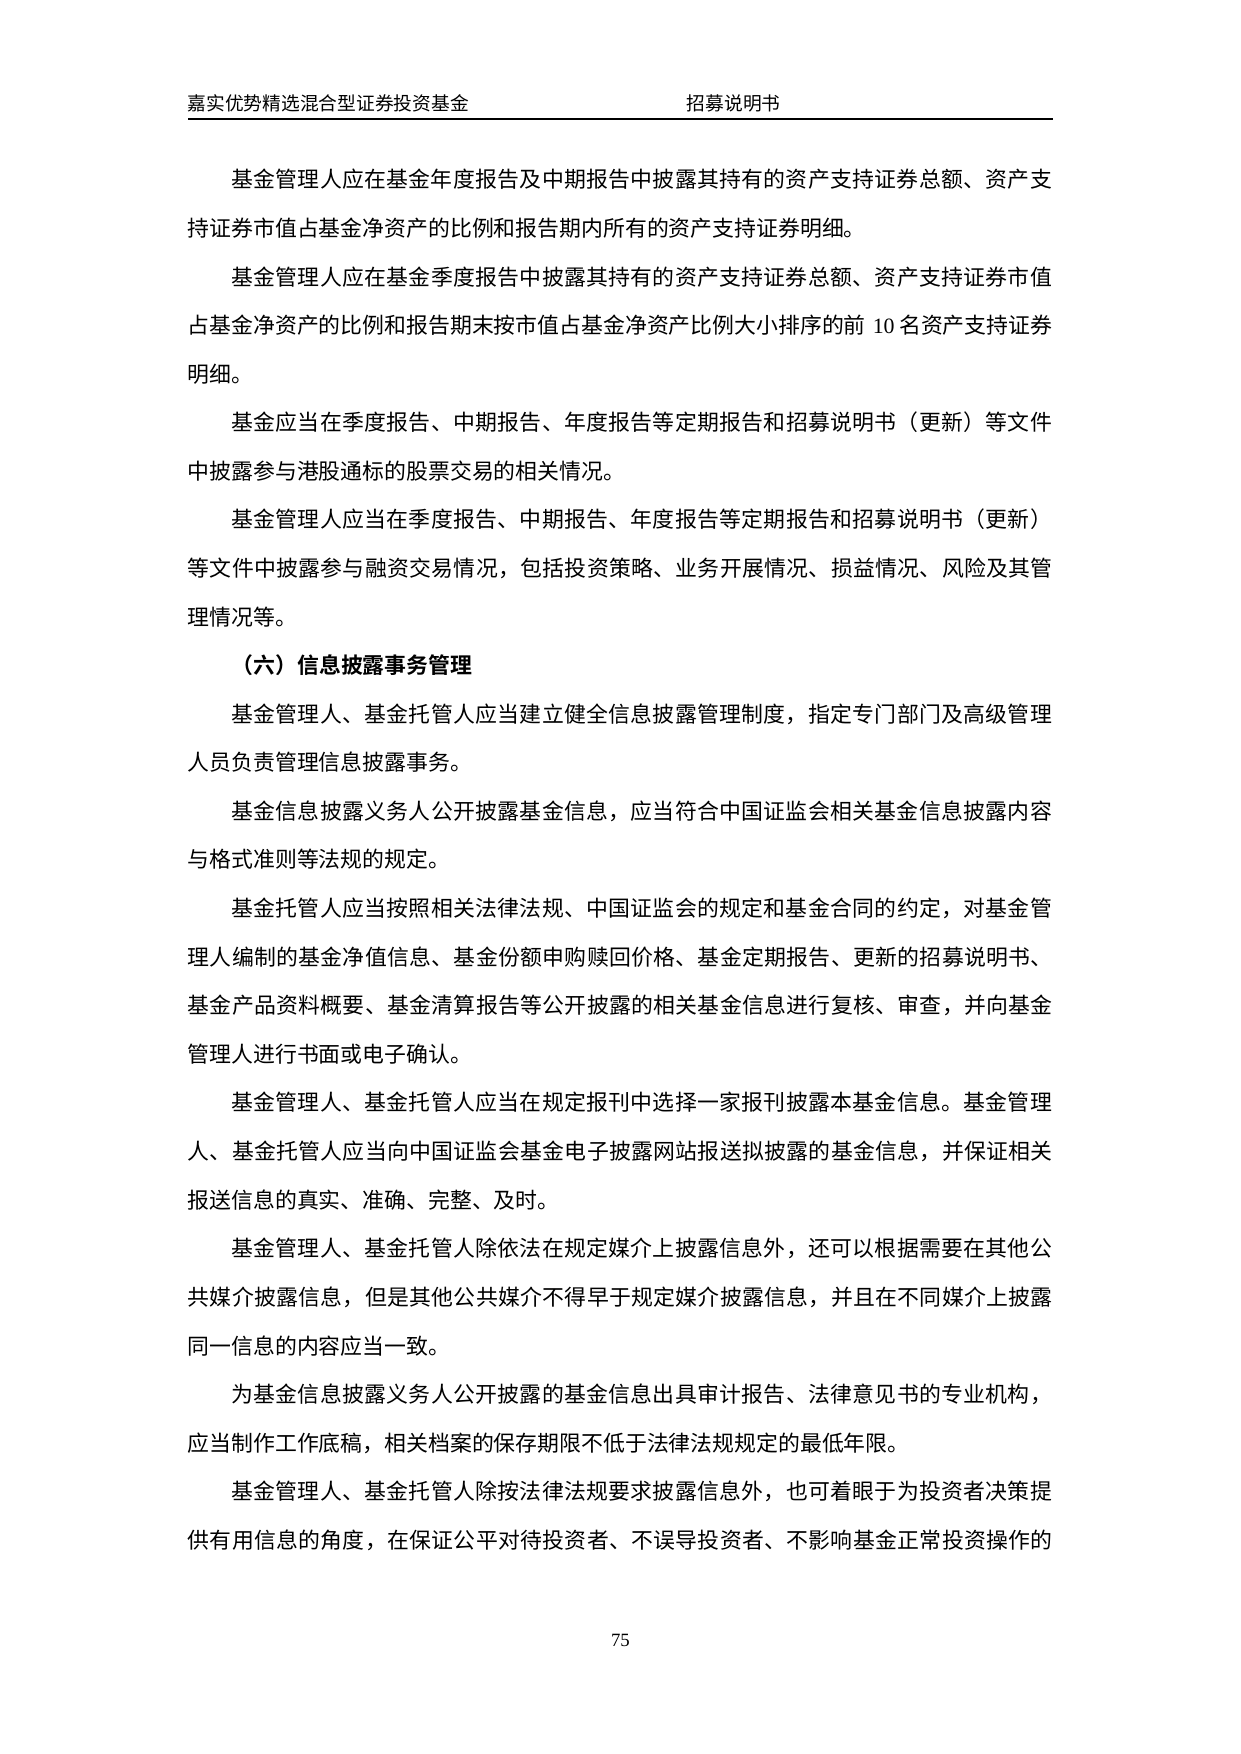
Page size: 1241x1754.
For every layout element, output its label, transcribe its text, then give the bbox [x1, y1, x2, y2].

text 基金应当在季度报告、中期报告、年度报告等定期报告和招募说明书（更新）等文件中披露参与港股通标的股票交易的相关情况。 [187, 405, 1053, 486]
text 基金管理人、基金托管人应当在规定报刊中选择一家报刊披露本基金信息。基金管理人、基金托管人应当向中国证监会基金电子披露网站报送拟披露的基金信息，并保证相关报送信息的真实、准确、完整、及时。 [187, 1085, 1053, 1215]
text 基金管理人、基金托管人除依法在规定媒介上披露信息外，还可以根据需要在其他公共媒介披露信息，但是其他公共媒介不得早于规定媒介披露信息，并且在不同媒介上披露同一信息的内容应当一致。 [187, 1231, 1053, 1361]
text （六）信息披露事务管理 [187, 648, 1053, 680]
text 基金托管人应当按照相关法律法规、中国证监会的规定和基金合同的约定，对基金管理人编制的基金净值信息、基金份额申购赎回价格、基金定期报告、更新的招募说明书、基金产品资料概要、基金清算报告等公开披露的相关基金信息进行复核、审查，并向基金管理人进行书面或电子确认。 [187, 890, 1053, 1069]
text 基金管理人应在基金年度报告及中期报告中披露其持有的资产支持证券总额、资产支持证券市值占基金净资产的比例和报告期内所有的资产支持证券明细。 [187, 162, 1053, 243]
text 基金信息披露义务人公开披露基金信息，应当符合中国证监会相关基金信息披露内容与格式准则等法规的规定。 [187, 793, 1053, 874]
text 基金管理人应当在季度报告、中期报告、年度报告等定期报告和招募说明书（更新）等文件中披露参与融资交易情况，包括投资策略、业务开展情况、损益情况、风险及其管理情况等。 [187, 502, 1053, 632]
text 基金管理人应在基金季度报告中披露其持有的资产支持证券总额、资产支持证券市值占基金净资产的比例和报告期末按市值占基金净资产比例大小排序的前10名资产支持证券明细。 [187, 259, 1053, 389]
text 为基金信息披露义务人公开披露的基金信息出具审计报告、法律意见书的专业机构，应当制作工作底稿，相关档案的保存期限不低于法律法规规定的最低年限。 [187, 1377, 1053, 1458]
text 基金管理人、基金托管人应当建立健全信息披露管理制度，指定专门部门及高级管理人员负责管理信息披露事务。 [187, 696, 1053, 777]
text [187, 1474, 1053, 1555]
